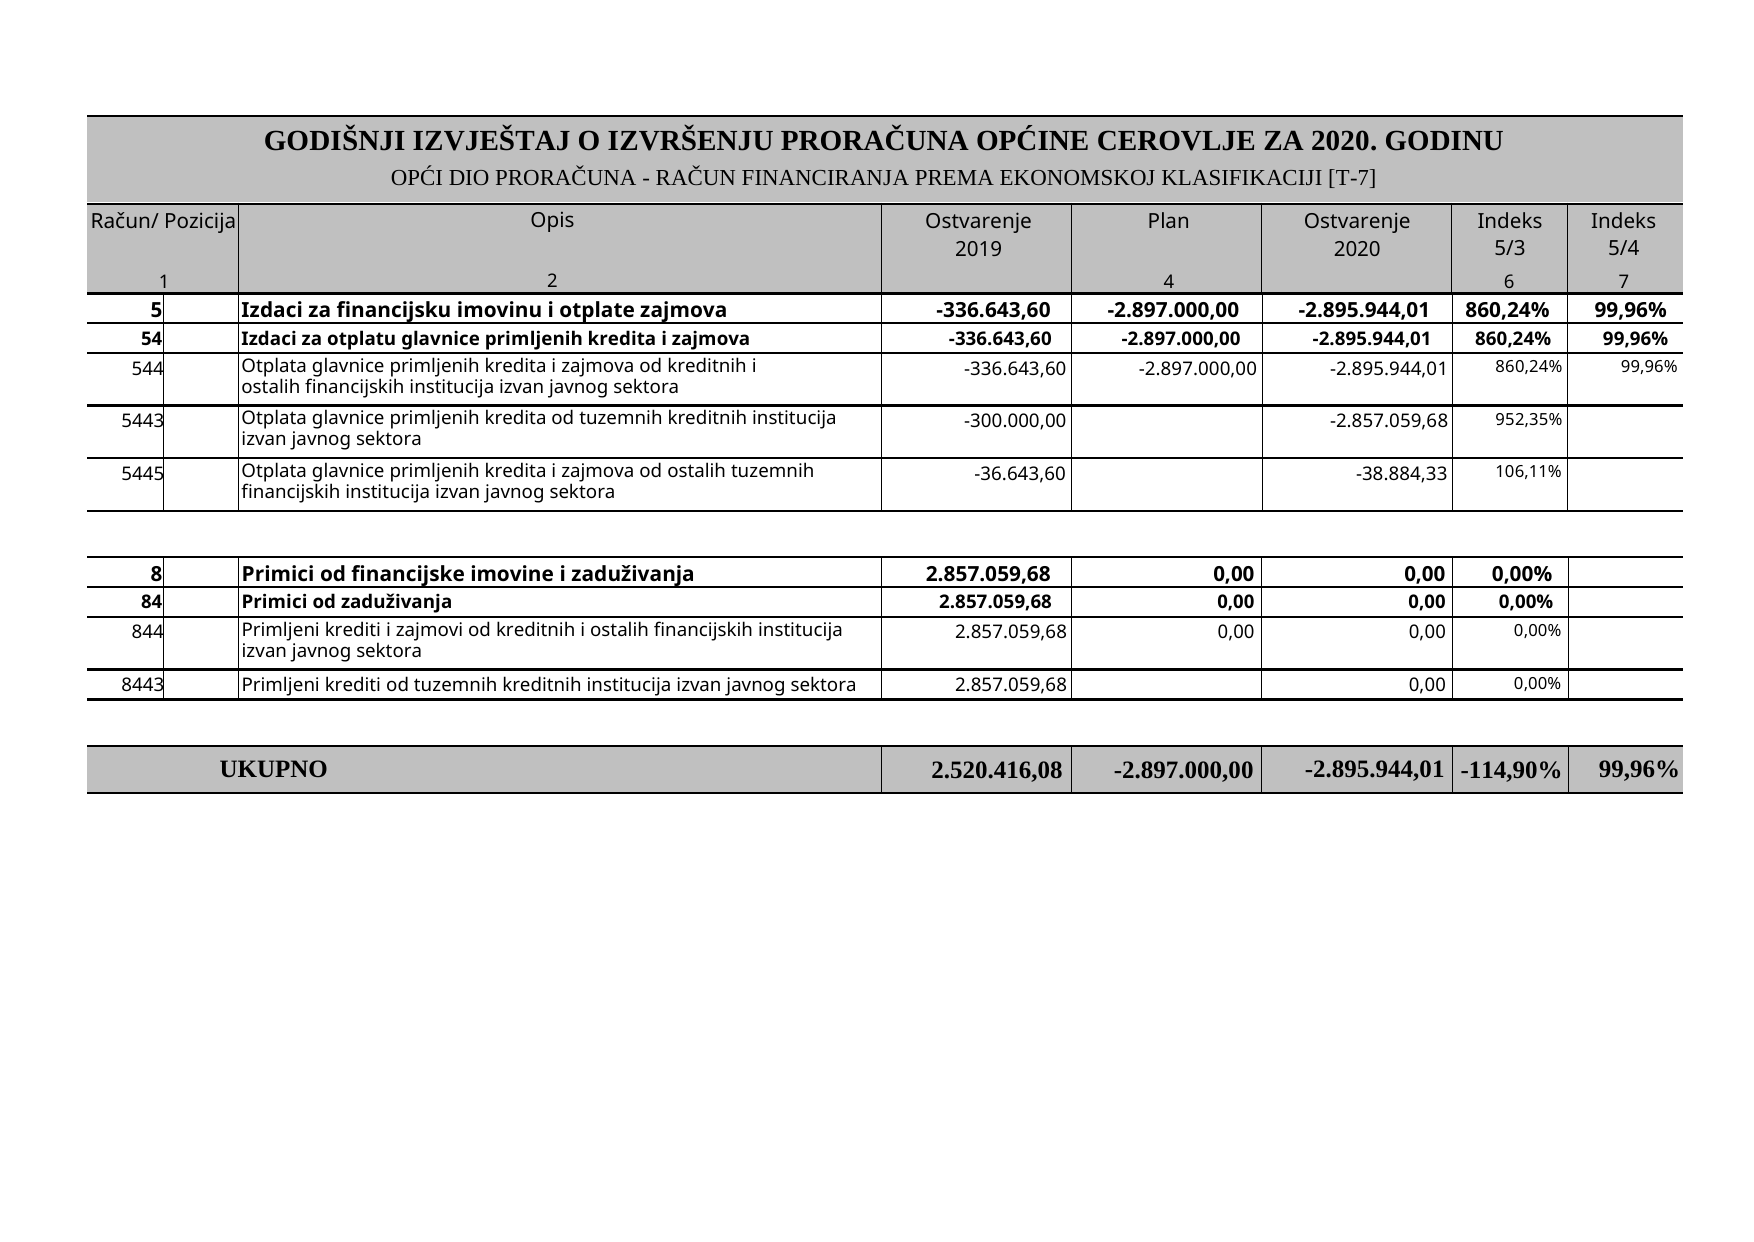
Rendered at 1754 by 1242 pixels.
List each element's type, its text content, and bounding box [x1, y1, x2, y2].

table_cell Primljeni krediti i zajmovi od kreditnih i ostalih financijskih institucija izvan javnog sektora [239, 618, 881, 668]
table_cell 99,96% [1568, 295, 1683, 322]
table_cell [1569, 671, 1683, 698]
table_cell -36.643,60 [882, 459, 1071, 509]
table_cell Plan 4 [1072, 205, 1261, 292]
table_cell Otplata glavnice primljenih kredita i zajmova od kreditnih i ostalih financijskih institucija izvan javnog sektora [239, 354, 881, 404]
table_cell [1072, 407, 1262, 457]
table_header [1569, 558, 1683, 586]
table_cell Izdaci za otplatu glavnice primljenih kredita i zajmova [239, 324, 881, 352]
table_cell -2.895.944,01 [1263, 354, 1452, 404]
table_cell Opis 2 [239, 205, 881, 292]
table_cell -2.895.944,01 [1263, 295, 1452, 322]
table_cell Ostvarenje 2019 3 [882, 205, 1071, 292]
table_cell [1569, 618, 1683, 668]
table_cell [164, 671, 238, 698]
table_cell 5445 [87, 459, 163, 509]
table_cell 544 [87, 354, 163, 404]
table_cell 0,00 [1262, 618, 1452, 668]
table_cell [1568, 407, 1683, 457]
table_cell 0,00% [1453, 588, 1568, 616]
table_header UKUPNO [87, 747, 881, 792]
table_cell Indeks 5/3 6 [1452, 205, 1567, 292]
table_cell 0,00 [1072, 618, 1261, 668]
table_cell Izdaci za financijsku imovinu i otplate zajmova [239, 295, 881, 322]
table_cell [1072, 671, 1261, 698]
table_cell -2.897.000,00 [1072, 324, 1262, 352]
table_cell -336.643,60 [882, 324, 1071, 352]
table_cell 0,00 [1262, 671, 1452, 698]
table_header -2.897.000,00 [1072, 747, 1261, 792]
table_cell 0,00 [1072, 588, 1261, 616]
table_cell 8443 [87, 671, 163, 698]
table_cell 2.857.059,68 [882, 618, 1071, 668]
table_header 99,96% [1569, 747, 1683, 792]
table_cell Otplata glavnice primljenih kredita i zajmova od ostalih tuzemnih financijskih institucija izvan javnog sektora [239, 459, 881, 509]
table_cell -2.895.944,01 [1263, 324, 1452, 352]
table_header 2.520.416,08 [882, 747, 1071, 792]
table_header Primici od financijske imovine i zaduživanja [239, 558, 881, 586]
table_header [164, 558, 238, 586]
table_cell 860,24% [1453, 295, 1567, 322]
table_cell [164, 618, 238, 668]
table_cell Račun/ Pozicija 1 [87, 205, 238, 292]
table_cell 84 [87, 588, 163, 616]
table_header GODIŠNJI IZVJEŠTAJ O IZVRŠENJU PRORAČUNA OPĆINE CEROVLJE ZA 2020. GODINU OPĆI DIO PRORAČUNA - RAČUN FINANCIRANJA PREMA EKONOMSKOJ KLASIFIKACIJI [T-7] [87, 117, 1683, 202]
table_cell Otplata glavnice primljenih kredita od tuzemnih kreditnih institucija izvan javnog sektora [239, 407, 881, 457]
table_cell 0,00 [1262, 588, 1452, 616]
table_header 0,00 [1262, 558, 1452, 586]
table_cell 860,24% [1453, 324, 1567, 352]
table_header 8 [87, 558, 163, 586]
table_cell 860,24% [1453, 354, 1567, 404]
table_header -2.895.944,01 [1262, 747, 1452, 792]
table_cell [164, 407, 238, 457]
table_header 0,00 [1072, 558, 1261, 586]
table_cell -336.643,60 [882, 354, 1071, 404]
table_cell [164, 295, 238, 322]
table_cell -38.884,33 [1263, 459, 1452, 509]
table_cell Indeks 5/4 7 [1568, 205, 1683, 292]
table_cell 844 [87, 618, 163, 668]
table_cell [164, 588, 238, 616]
table_header -114,90% [1453, 747, 1568, 792]
table_cell 952,35% [1453, 407, 1567, 457]
table_cell Primici od zaduživanja [239, 588, 881, 616]
table_cell 2.857.059,68 [882, 671, 1071, 698]
table_cell [164, 324, 238, 352]
table_cell [164, 459, 238, 509]
table_cell 5443 [87, 407, 163, 457]
table_cell Ostvarenje 2020 5 [1262, 205, 1451, 292]
table_cell [1072, 459, 1262, 509]
table_cell Primljeni krediti od tuzemnih kreditnih institucija izvan javnog sektora [239, 671, 881, 698]
table_cell 0,00% [1453, 618, 1568, 668]
table_cell 54 [87, 324, 163, 352]
table_cell -2.857.059,68 [1263, 407, 1452, 457]
table_cell [164, 354, 238, 404]
table_cell 2.857.059,68 [882, 588, 1071, 616]
table_cell 99,96% [1568, 354, 1683, 404]
table_cell -336.643,60 [882, 295, 1071, 322]
table_cell 106,11% [1453, 459, 1567, 509]
table_cell 5 [87, 295, 163, 322]
table_cell -300.000,00 [882, 407, 1071, 457]
table_cell 99,96% [1568, 324, 1683, 352]
table_cell -2.897.000,00 [1072, 295, 1262, 322]
table_header 2.857.059,68 [882, 558, 1071, 586]
table_cell [1569, 588, 1683, 616]
table_cell 0,00% [1453, 671, 1568, 698]
table_cell -2.897.000,00 [1072, 354, 1262, 404]
table_header 0,00% [1453, 558, 1568, 586]
table_cell [1568, 459, 1683, 509]
